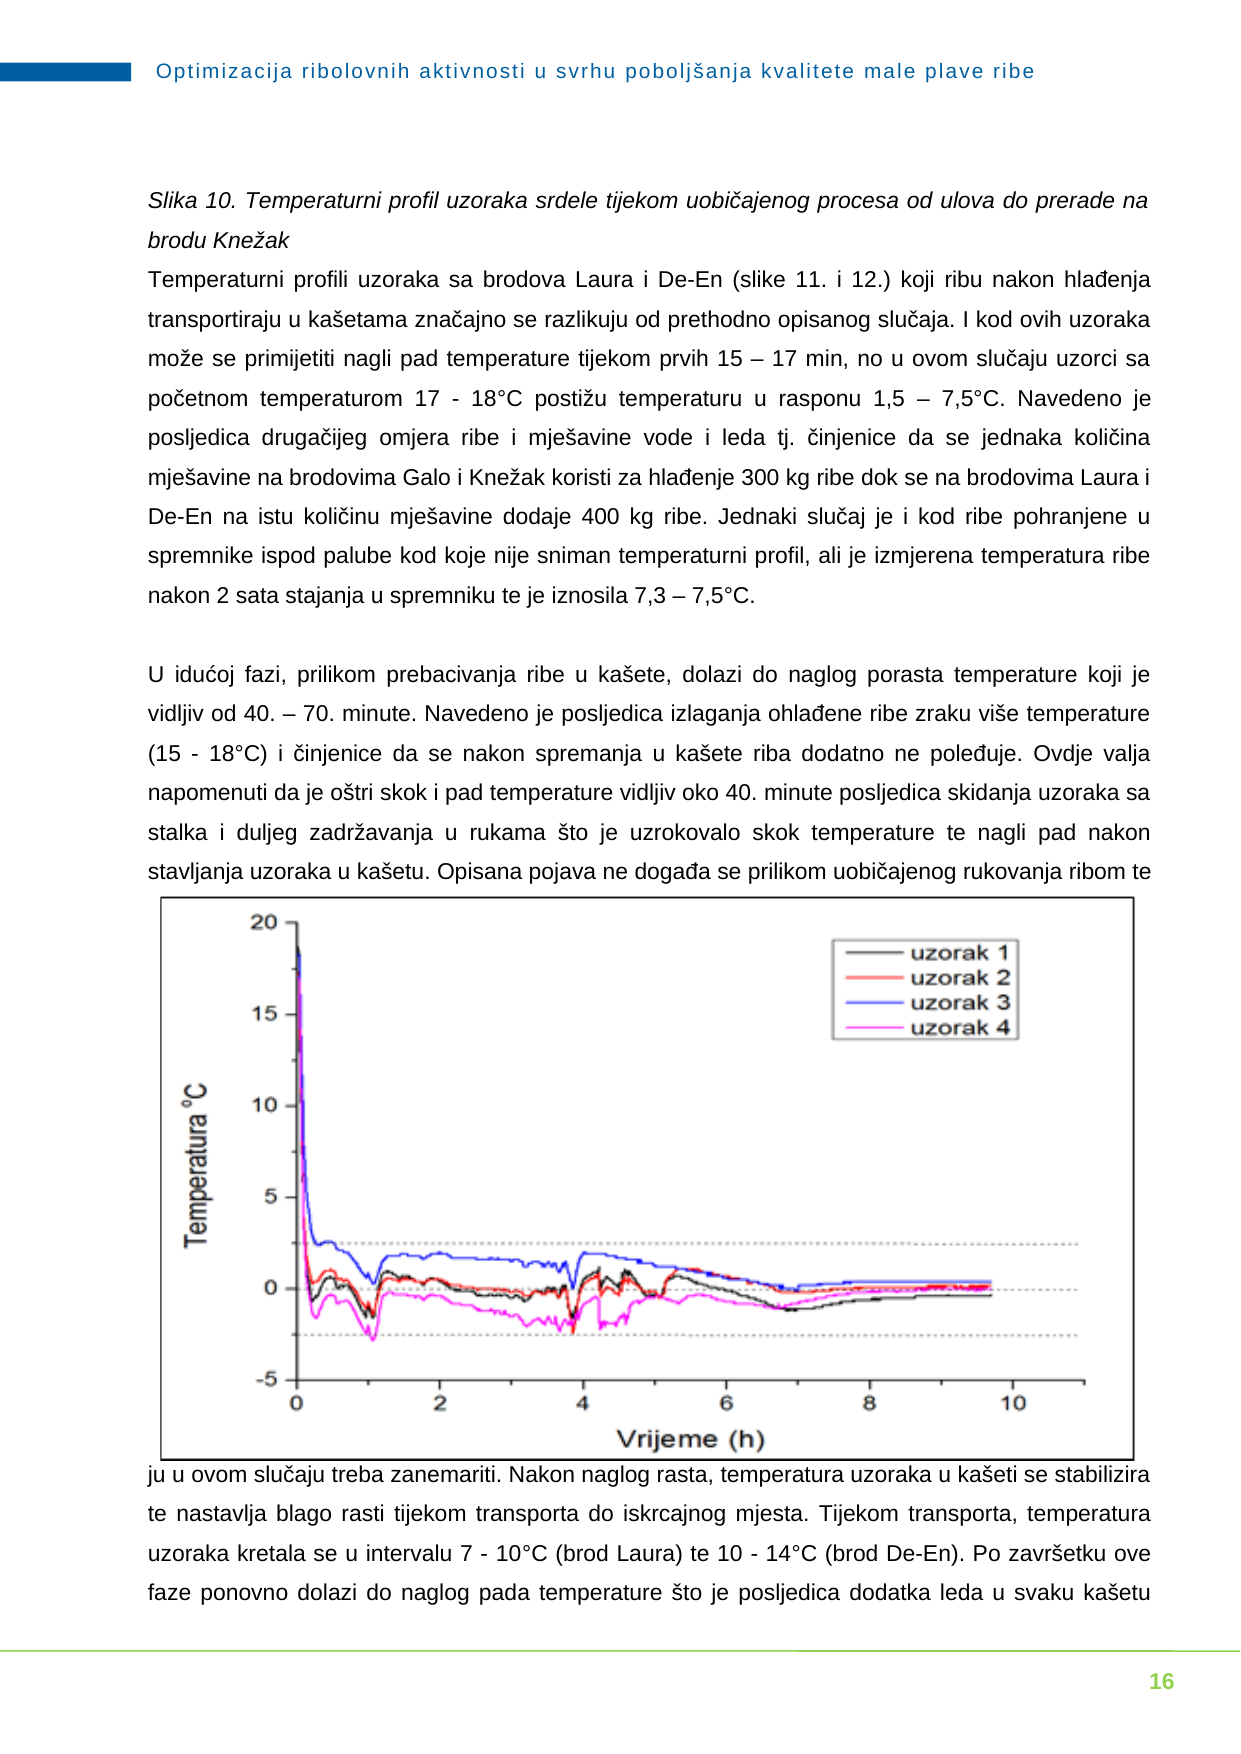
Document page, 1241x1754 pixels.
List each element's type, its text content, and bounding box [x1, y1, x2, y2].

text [148, 661, 1152, 1605]
picture [160, 895, 1137, 1461]
text Temperaturni profili uzoraka sa brodova Laura i De-En (slike 11. i 12.) koji ribu nakon hlađenja transportiraju u kašetama značajno se razlikuju od prethodno opisanog slučaja. I kod ovih uzoraka može se primijetiti nagli pad temperature tijekom prvih 15 – 17 min, no u ovom slučaju uzorci sa početnom temperaturom 17 - 18°C postižu temperaturu u rasponu 1,5 – 7,5°C. Navedeno je posljedica drugačijeg omjera ribe i mješavine vode i leda tj. činjenice da se jednaka količina mješavine na brodovima Galo i Knežak koristi za hlađenje 300 kg ribe dok se na brodovima Laura i De-En na istu količinu mješavine dodaje 400 kg ribe. Jednaki slučaj je i kod ribe pohranjene u spremnike ispod palube kod koje nije sniman temperaturni profil, ali je izmjerena temperatura ribe nakon 2 sata stajanja u spremniku te je iznosila 7,3 – 7,5°C. [148, 266, 1152, 608]
text Slika 10. Temperaturni profil uzoraka srdele tijekom uobičajenog procesa od ulova do prerade na brodu Knežak [148, 187, 1152, 253]
